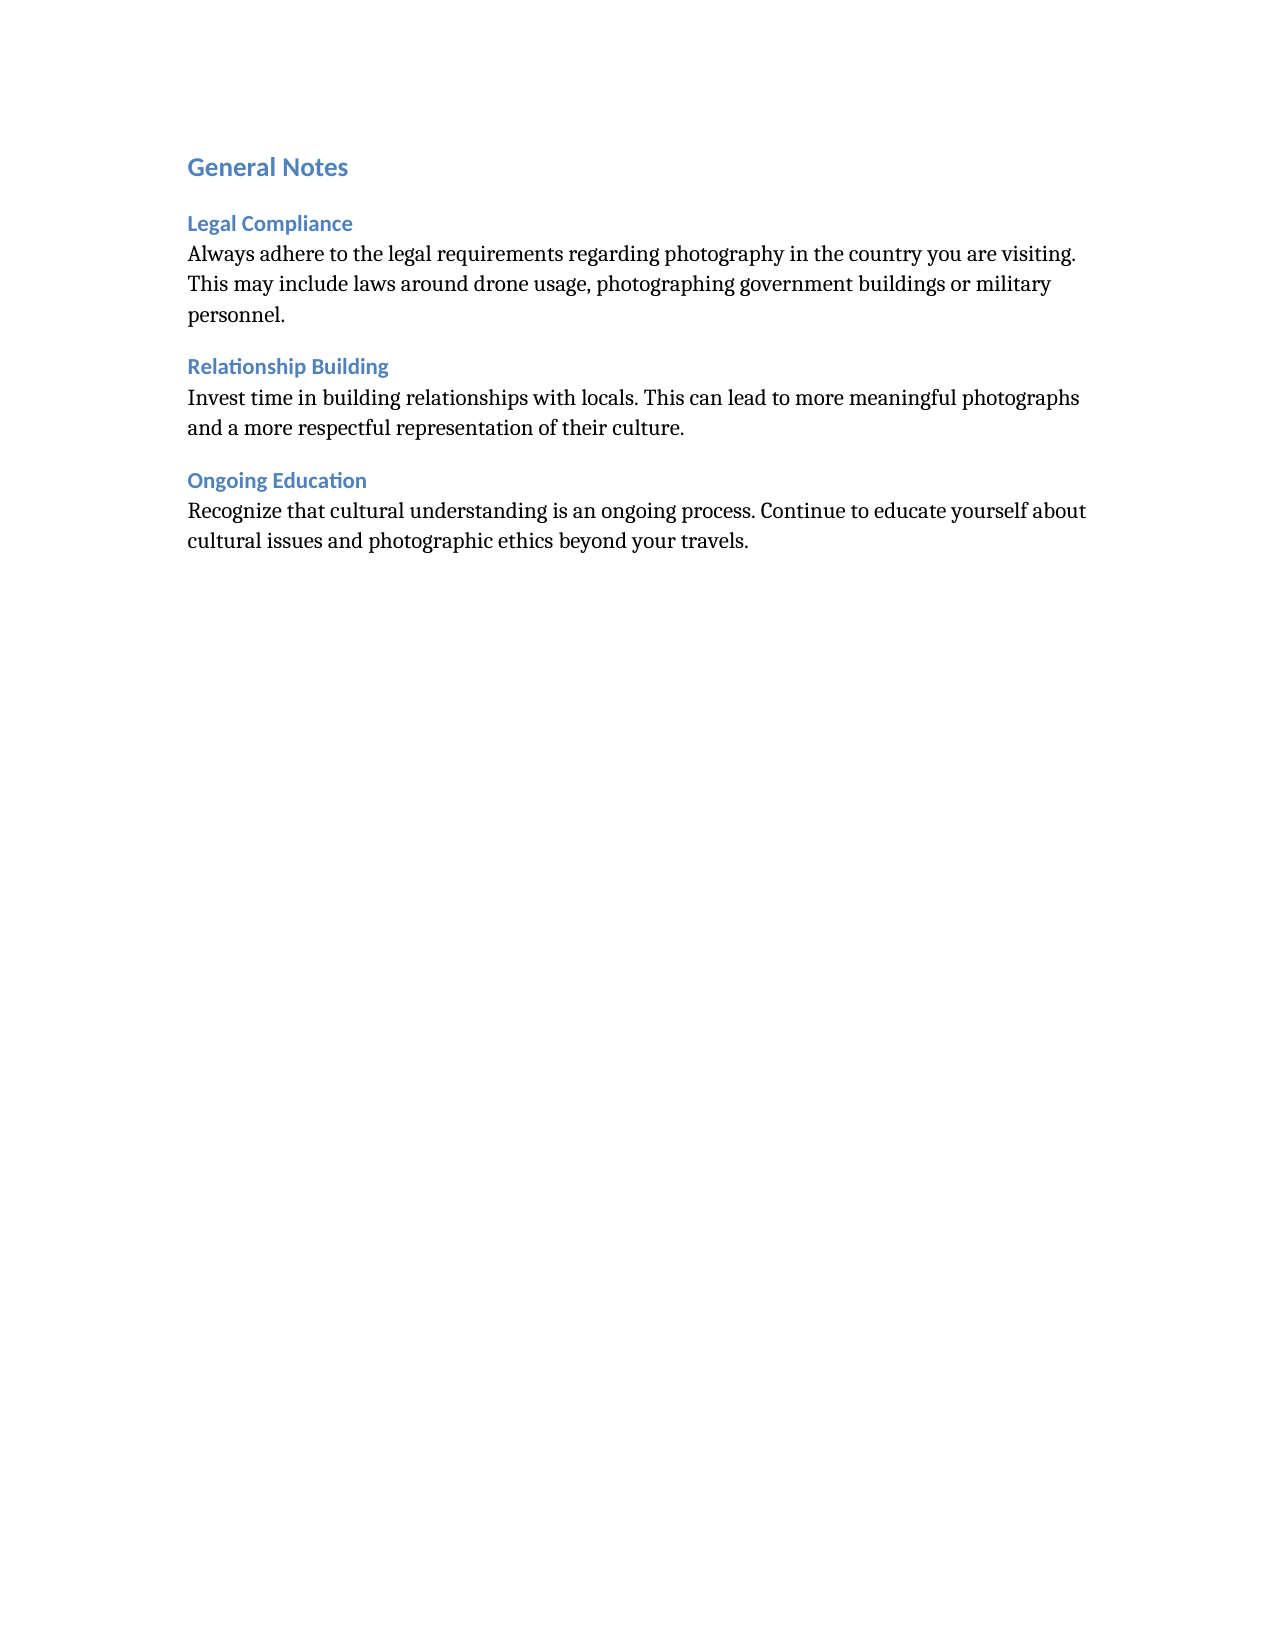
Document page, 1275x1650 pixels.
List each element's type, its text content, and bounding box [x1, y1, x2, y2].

subtitle Ongoing Education [187, 466, 1087, 494]
text Invest time in building relationships with locals. This can lead to more meaningful photographs and a more respectful representation of their culture. [187, 384, 1087, 441]
subtitle Relationship Building [187, 352, 1087, 380]
subtitle Legal Compliance [187, 209, 1087, 237]
subtitle General Notes [187, 150, 1087, 183]
text Always adhere to the legal requirements regarding photography in the country you are visiting. This may include laws around drone usage, photographing government buildings or military personnel. [187, 241, 1087, 328]
text Recognize that cultural understanding is an ongoing process. Continue to educate yourself about cultural issues and photographic ethics beyond your travels. [187, 498, 1087, 554]
